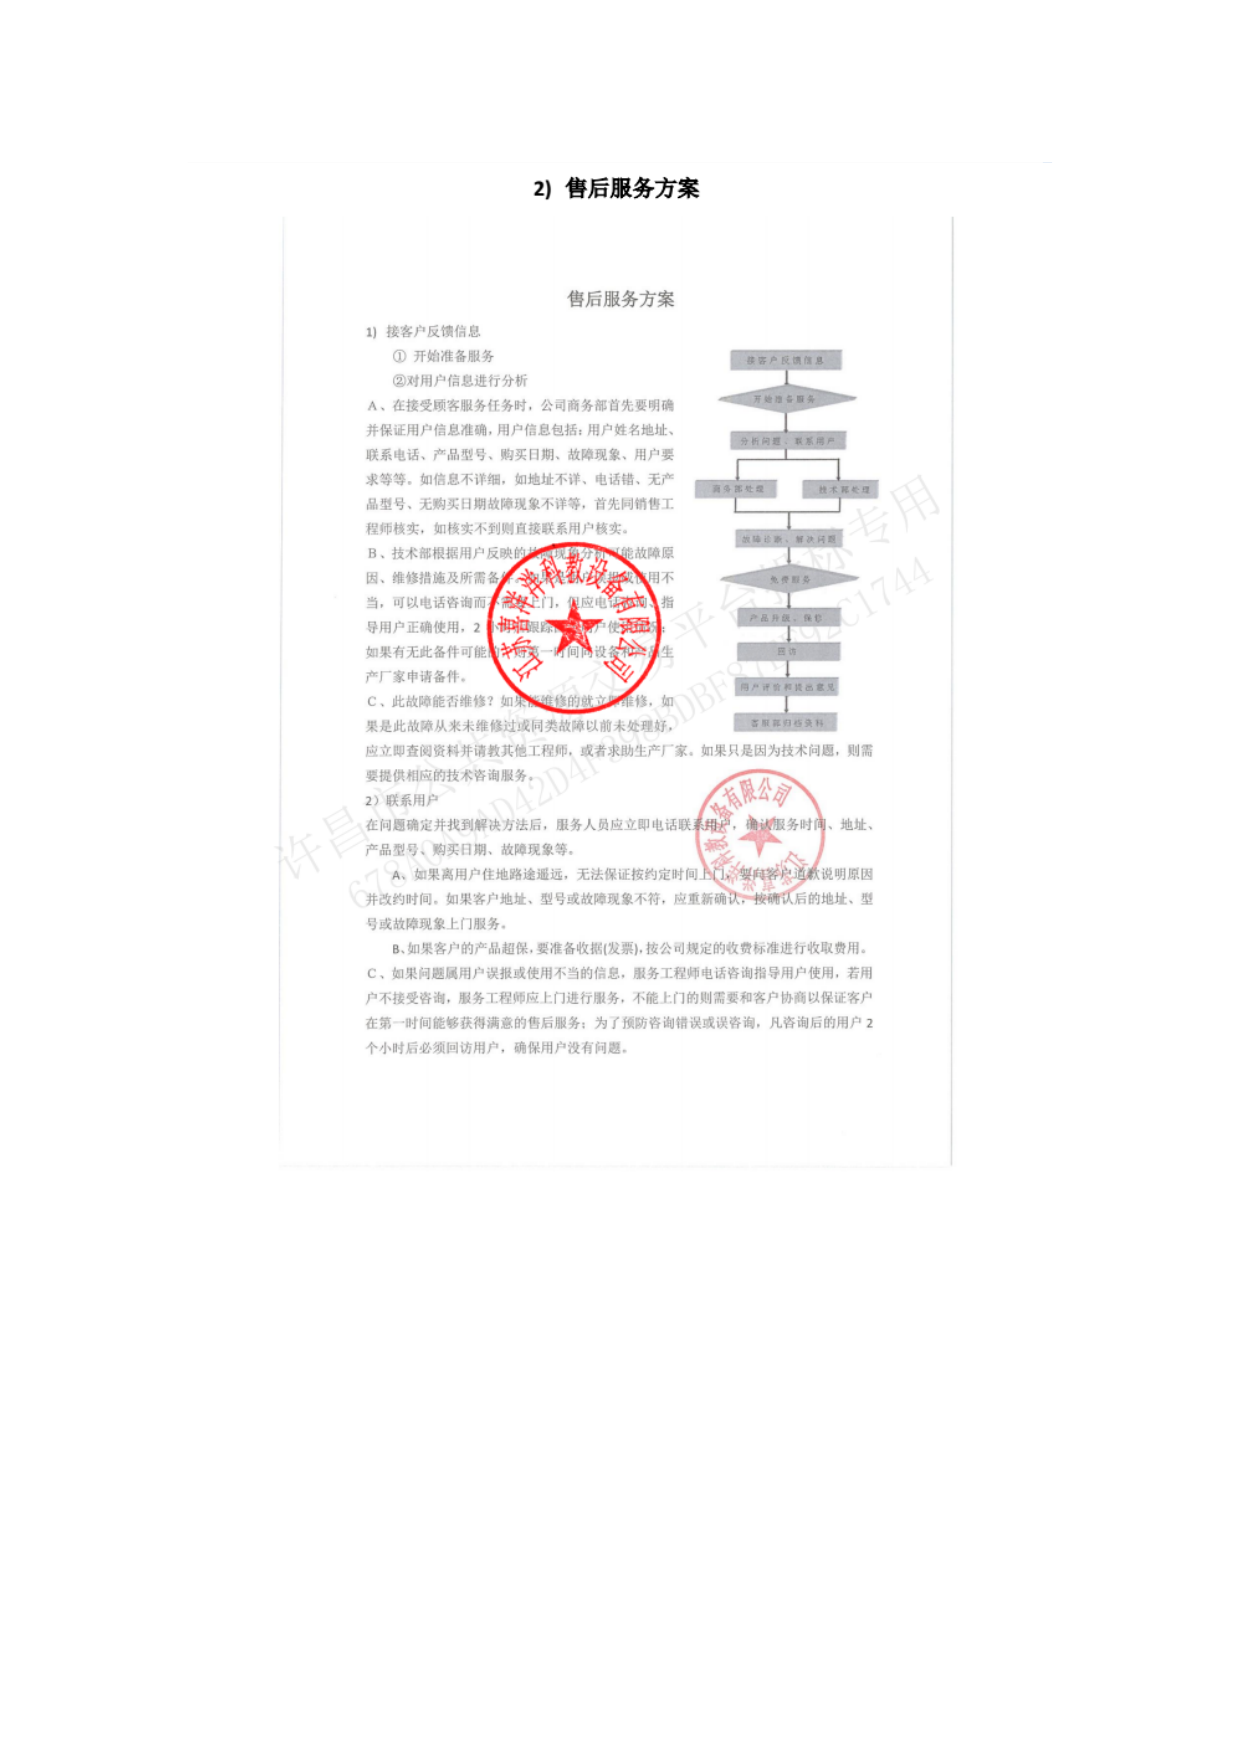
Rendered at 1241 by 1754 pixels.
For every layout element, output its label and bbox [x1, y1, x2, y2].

picture [187, 162, 1053, 1235]
